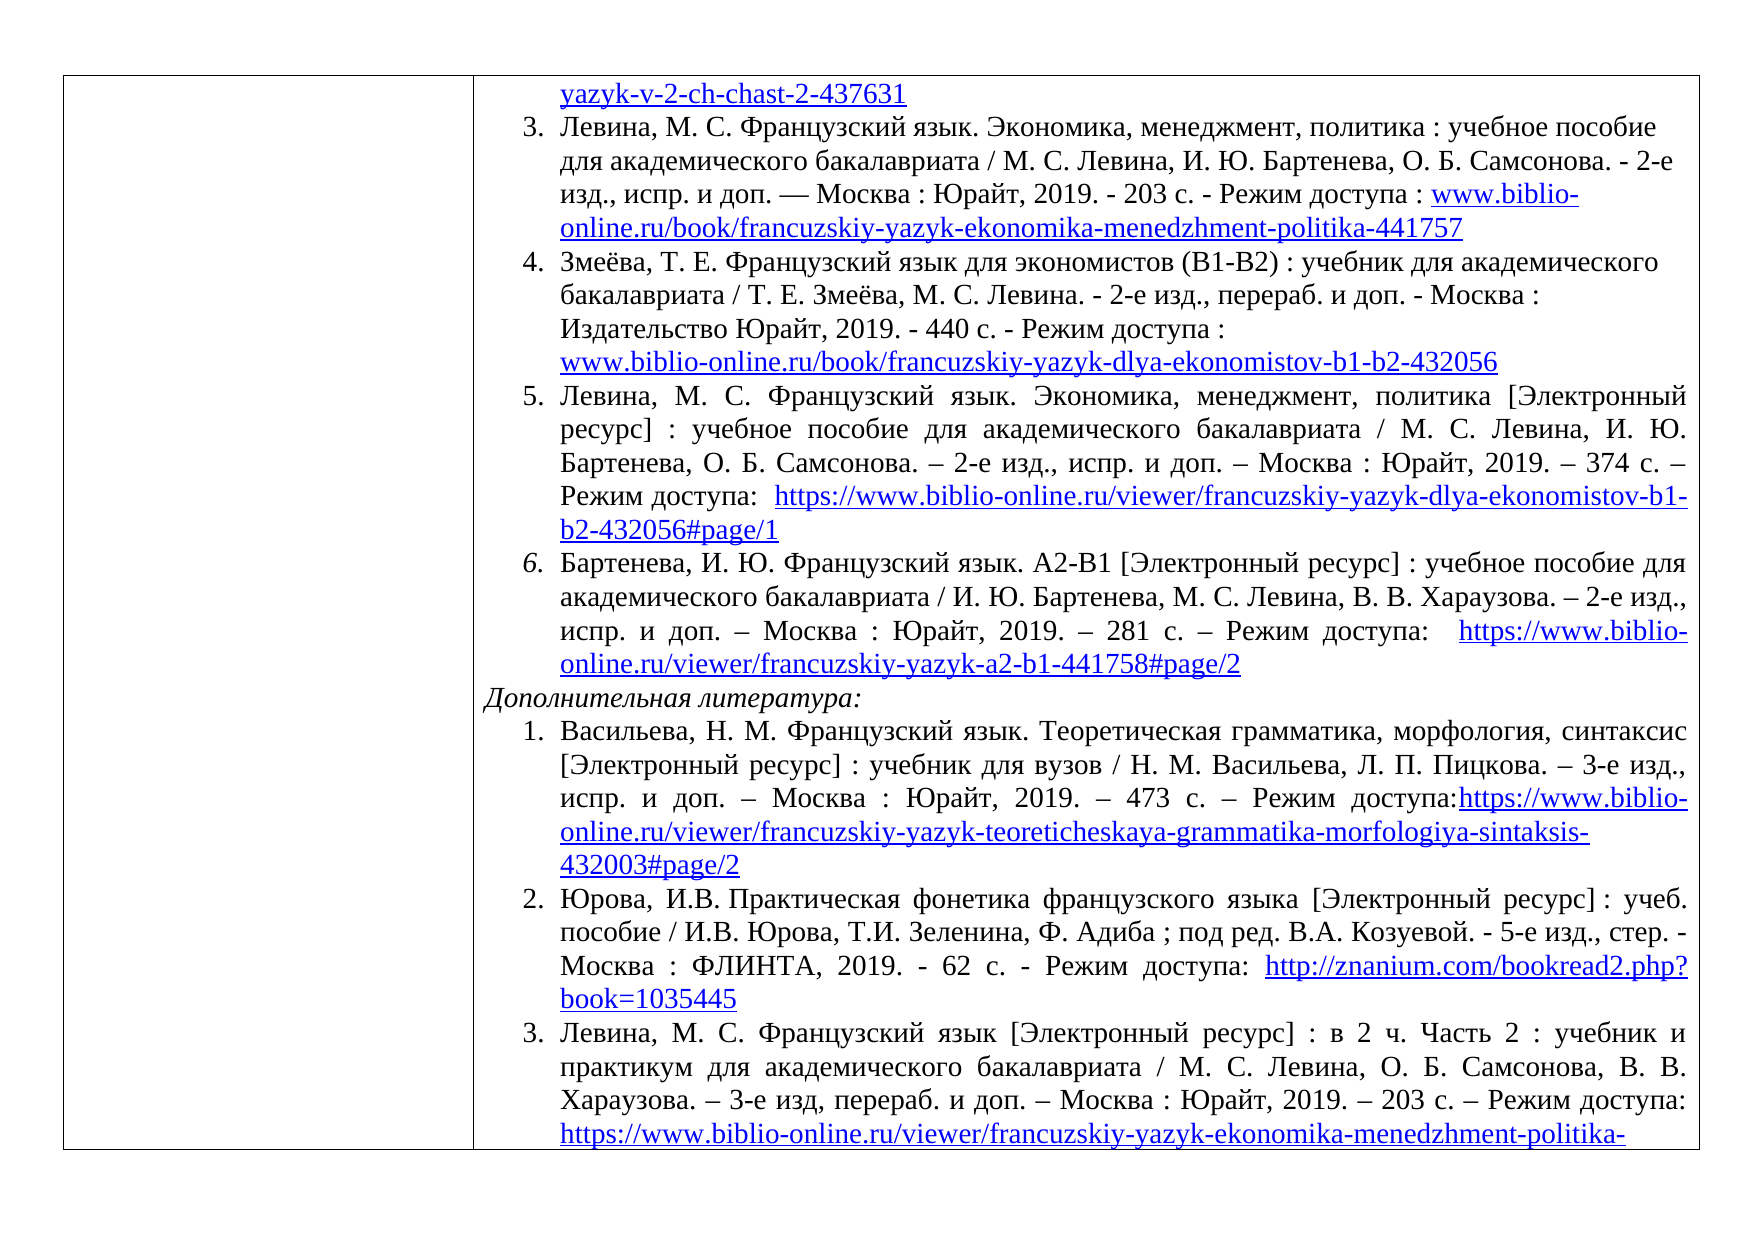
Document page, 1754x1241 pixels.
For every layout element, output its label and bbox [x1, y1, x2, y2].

table_cell [64, 76, 473, 1149]
table_cell [474, 76, 1699, 1149]
